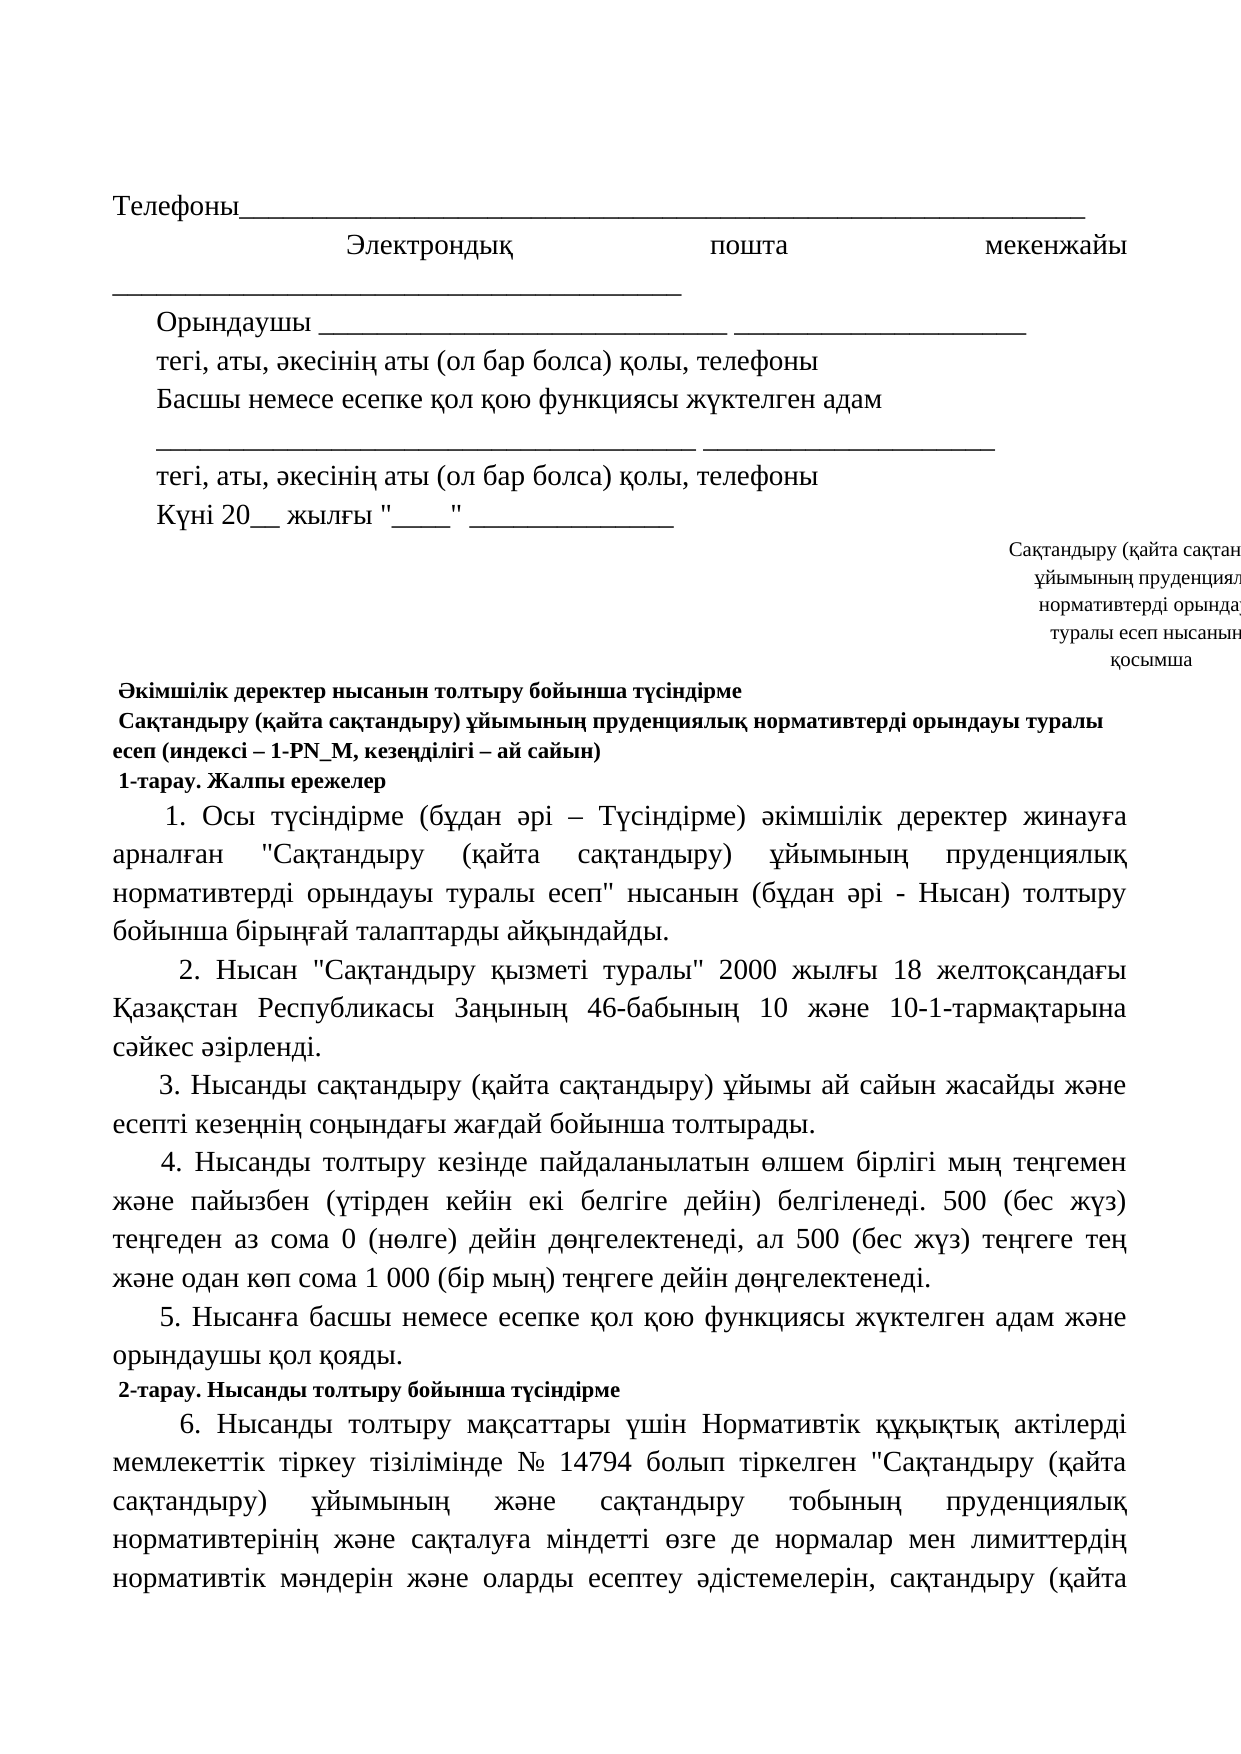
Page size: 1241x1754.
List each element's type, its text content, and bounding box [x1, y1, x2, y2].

text 2. Нысан "Сақтандыру қызметі туралы" 2000 жылғы 18 желтоқсандағы Қазақстан Республикасы Заңының 46-бабының 10 және 10-1-тармақтарына сәйкес әзірленді. [112, 952, 1128, 1062]
text Басшы немесе есепке қол қою функциясы жүктелген адам [112, 381, 1128, 415]
text Сақтандыру (қайта сақтандыру) ұйымының пруденциялық нормативтерді орындауы туралы есеп (индексі – 1-PN_M, кезеңділігі – ай сайын) [112, 707, 1128, 764]
text тегі, аты, әкесінің аты (ол бар болса) қолы, телефоны [112, 343, 1128, 376]
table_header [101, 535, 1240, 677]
text 1-тарау. Жалпы ережелер [112, 767, 1128, 794]
text 4. Нысанды толтыру кезінде пайдаланылатын өлшем бірлігі мың теңгемен және пайызбен (үтірден кейін екі белгіге дейін) белгіленеді. 500 (бес жүз) теңгеден аз сома 0 (нөлге) дейін дөңгелектенеді, ал 500 (бес жүз) теңгеге тең және одан көп сома 1 000 (бір мың) теңгеге дейін дөңгелектенеді. [112, 1144, 1128, 1294]
text Электрондық пошта мекенжайы _______________________________________ [112, 227, 1128, 299]
text _____________________________________ ____________________ [112, 420, 1128, 453]
text 2-тарау. Нысанды толтыру бойынша түсіндірме [112, 1376, 1128, 1402]
text Телефоны__________________________________________________________ [112, 150, 1128, 222]
text Күні 20__ жылғы "____" ______________ [112, 497, 1128, 530]
text Әкімшілік деректер нысанын толтыру бойынша түсіндірме [112, 677, 1128, 703]
text тегі, аты, әкесінің аты (ол бар болса) қолы, телефоны [112, 458, 1128, 492]
text 1. Осы түсіндірме (бұдан әрі – Түсіндірме) әкімшілік деректер жинауға арналған "Сақтандыру (қайта сақтандыру) ұйымының пруденциялық нормативтерді орындауы туралы есеп" нысанын (бұдан әрі - Нысан) толтыру бойынша бірыңғай талаптарды айқындайды. [112, 798, 1128, 947]
text Орындаушы ____________________________ ____________________ [112, 304, 1128, 338]
text 5. Нысанға басшы немесе есепке қол қою функциясы жүктелген адам және орындаушы қол қояды. [112, 1299, 1128, 1371]
text 3. Нысанды сақтандыру (қайта сақтандыру) ұйымы ай сайын жасайды және есепті кезеңнің соңындағы жағдай бойынша толтырады. [112, 1067, 1128, 1139]
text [112, 1406, 1128, 1594]
